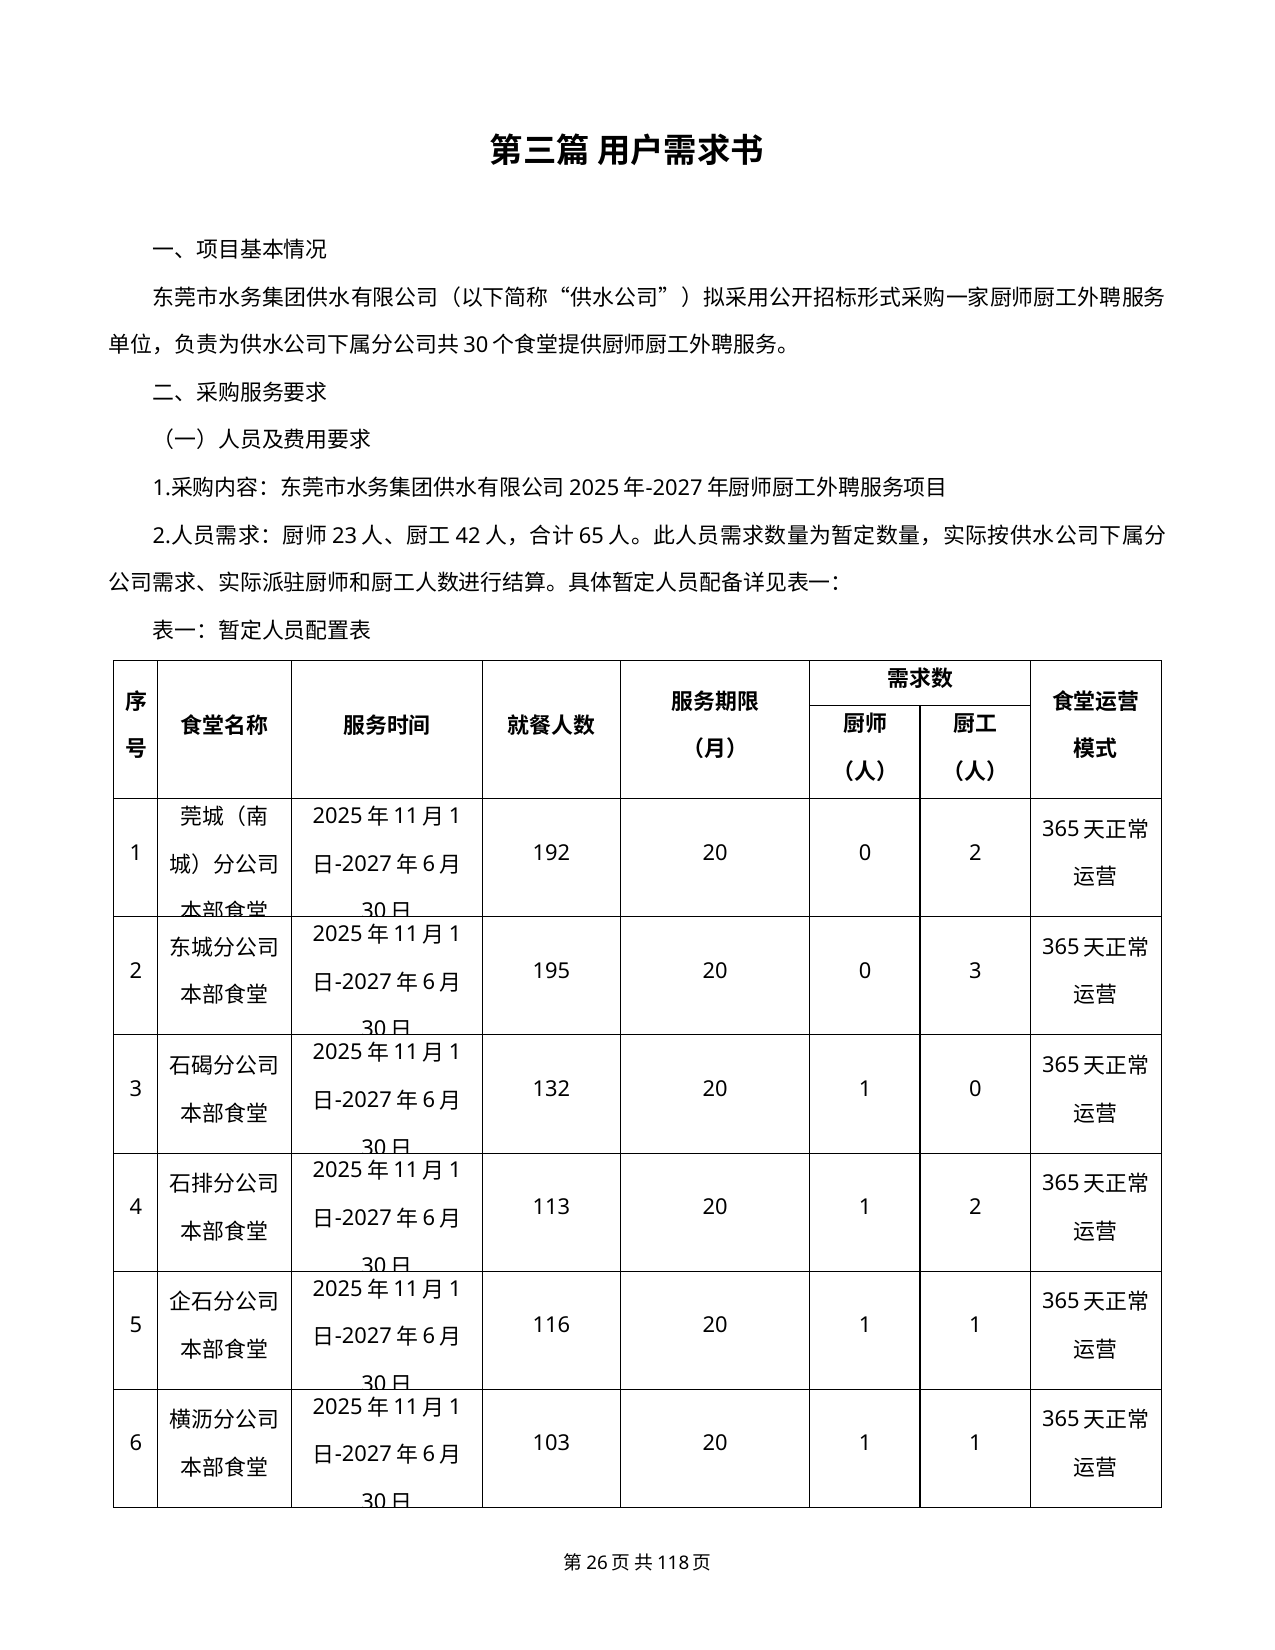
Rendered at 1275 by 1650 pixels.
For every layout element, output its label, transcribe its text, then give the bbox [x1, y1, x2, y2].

table_cell 2025年11月1日-2027年6月30日 [292, 1035, 482, 1152]
table_cell 20 [621, 1390, 809, 1507]
table_cell 东城分公司本部食堂 [158, 917, 291, 1034]
table_header 需求数 [810, 661, 1030, 705]
table_header 食堂名称 [158, 661, 291, 798]
table_header 服务期限 （月） [621, 661, 809, 798]
table_cell 5 [114, 1272, 157, 1389]
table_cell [292, 1390, 482, 1507]
text 第三篇 用户需求书 [87, 124, 1166, 172]
text 1.采购内容：东莞市水务集团供水有限公司2025年-2027年厨师厨工外聘服务项目 [109, 470, 1166, 502]
table_cell 2 [114, 917, 157, 1034]
table_cell 365天正常运营 [1031, 1390, 1161, 1507]
text 东莞市水务集团供水有限公司（以下简称“供水公司”）拟采用公开招标形式采购一家厨师厨工外聘服务单位，负责为供水公司下属分公司共30个食堂提供厨师厨工外聘服务。 [109, 280, 1166, 359]
table_header 序号 [114, 661, 157, 798]
table_cell 20 [621, 1272, 809, 1389]
table_cell 2 [921, 799, 1030, 916]
table_cell 厨师（人） [810, 706, 919, 798]
table_cell 1 [810, 1390, 919, 1507]
table_cell 0 [810, 917, 919, 1034]
text 2.人员需求：厨师23人、厨工42人，合计65人。此人员需求数量为暂定数量，实际按供水公司下属分公司需求、实际派驻厨师和厨工人数进行结算。具体暂定人员配备详见表一： [109, 518, 1166, 597]
table_cell 4 [114, 1154, 157, 1271]
table_cell 132 [483, 1035, 620, 1152]
table_cell 113 [483, 1154, 620, 1271]
text 二、采购服务要求 [109, 375, 1166, 407]
table_cell 116 [483, 1272, 620, 1389]
table_cell 横沥分公司本部食堂 [158, 1390, 291, 1507]
table_cell 石碣分公司本部食堂 [158, 1035, 291, 1152]
table_cell 365天正常运营 [1031, 1154, 1161, 1271]
table_cell 20 [621, 799, 809, 916]
table_cell 365天正常运营 [1031, 917, 1161, 1034]
table_cell 20 [621, 917, 809, 1034]
table_cell 365天正常运营 [1031, 799, 1161, 916]
table_cell 1 [921, 1390, 1030, 1507]
table_cell 莞城（南城）分公司本部食堂 [158, 799, 291, 916]
text 一、项目基本情况 [109, 232, 1166, 264]
table_cell 6 [114, 1390, 157, 1507]
text 表一：暂定人员配置表 [109, 613, 1166, 644]
table_cell 20 [621, 1154, 809, 1271]
table_cell 103 [483, 1390, 620, 1507]
table_cell 192 [483, 799, 620, 916]
table_cell 195 [483, 917, 620, 1034]
table_cell 2 [921, 1154, 1030, 1271]
table_cell 1 [921, 1272, 1030, 1389]
table_cell 3 [114, 1035, 157, 1152]
table_cell 厨工（人） [921, 706, 1030, 798]
table_cell 1 [810, 1154, 919, 1271]
table_cell 2025年11月1日-2027年6月30日 [292, 917, 482, 1034]
table_cell 1 [810, 1035, 919, 1152]
table_cell 2025年11月1日-2027年6月30日 [292, 799, 482, 916]
table_cell 0 [921, 1035, 1030, 1152]
table_cell 365天正常运营 [1031, 1035, 1161, 1152]
table_cell 2025年11月1日-2027年6月30日 [292, 1272, 482, 1389]
table_cell 0 [810, 799, 919, 916]
table_header 食堂运营模式 [1031, 661, 1161, 798]
table_cell 企石分公司本部食堂 [158, 1272, 291, 1389]
table_cell 20 [621, 1035, 809, 1152]
table_cell 365天正常运营 [1031, 1272, 1161, 1389]
table_cell 3 [921, 917, 1030, 1034]
table_cell 1 [810, 1272, 919, 1389]
table_cell 1 [114, 799, 157, 916]
table_cell 2025年11月1日-2027年6月30日 [292, 1154, 482, 1271]
table_header 就餐人数 [483, 661, 620, 798]
text （一）人员及费用要求 [109, 422, 1166, 454]
table_cell 石排分公司本部食堂 [158, 1154, 291, 1271]
table_header 服务时间 [292, 661, 482, 798]
